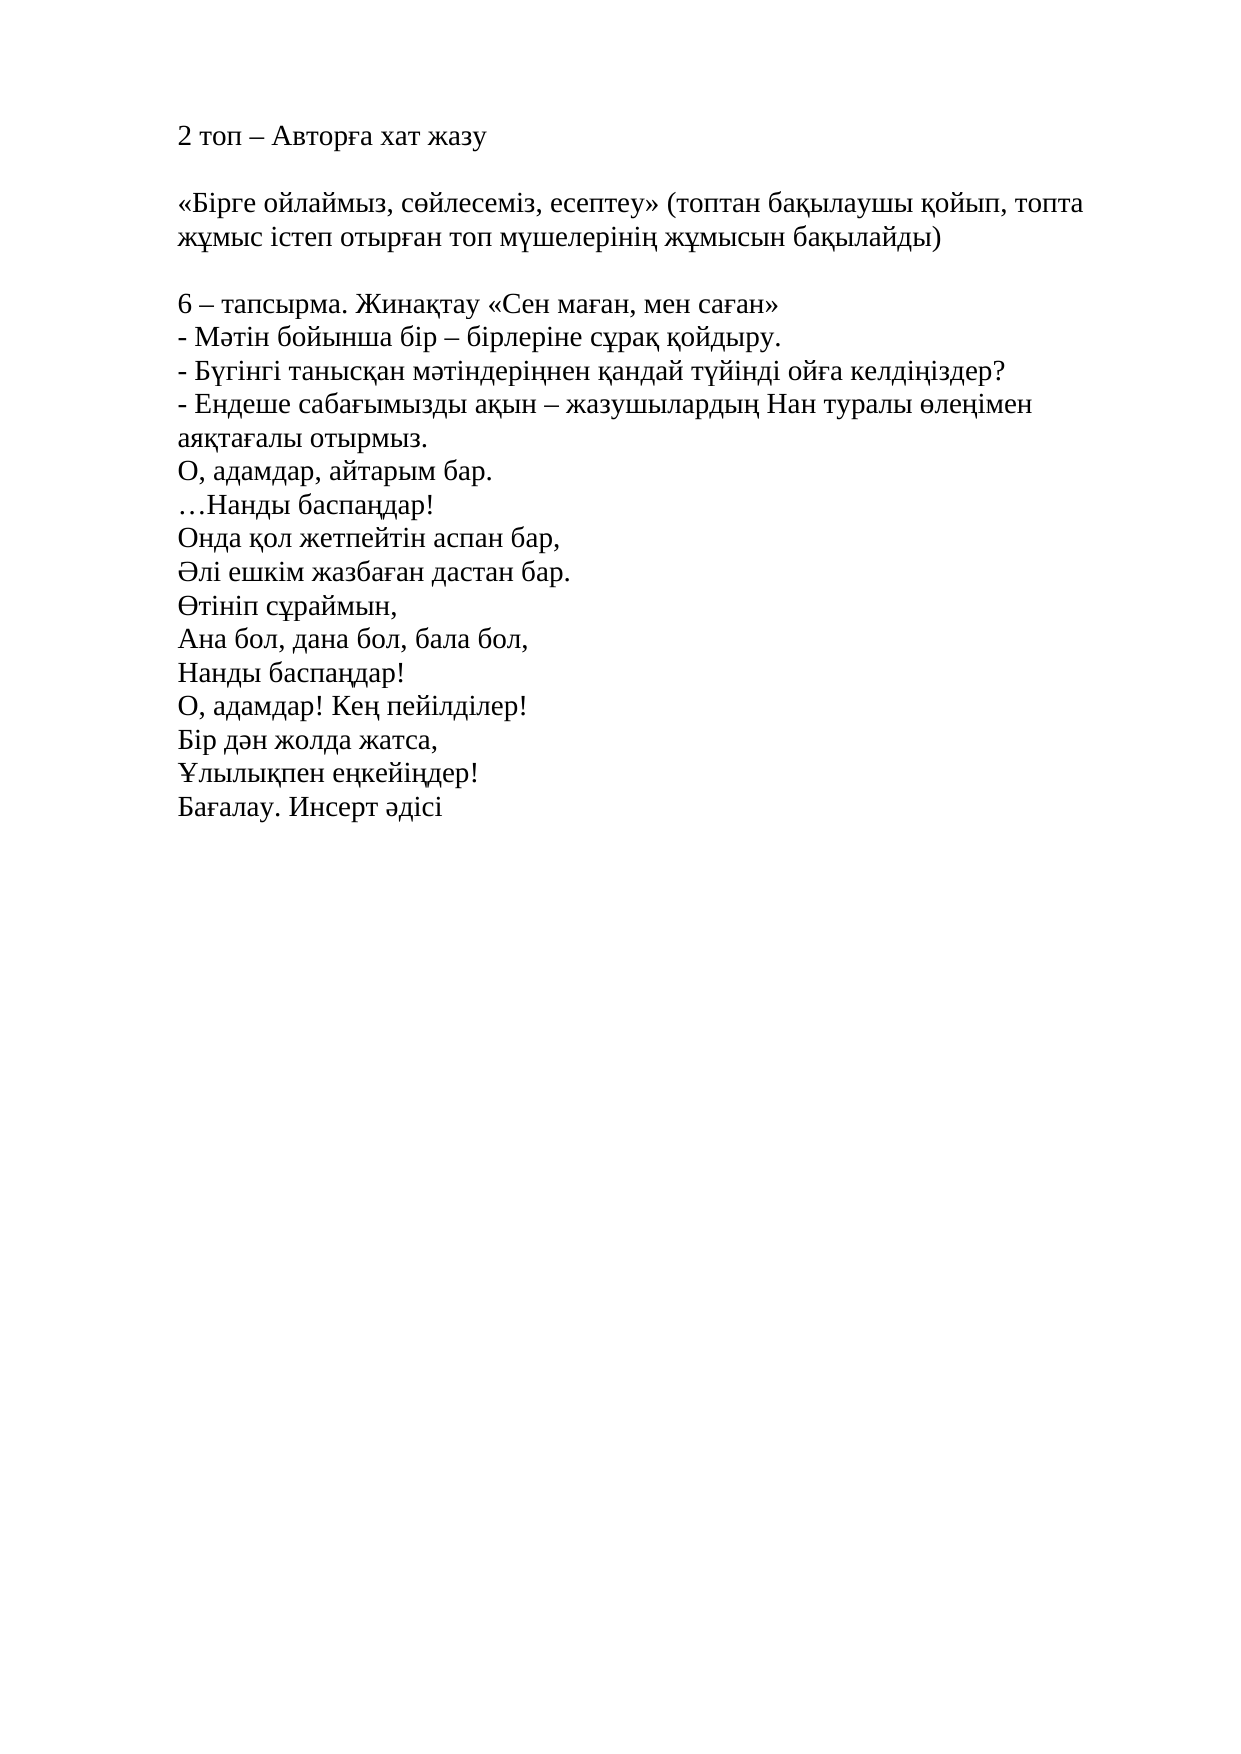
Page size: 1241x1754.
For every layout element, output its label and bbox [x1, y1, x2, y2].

text [177, 118, 1152, 822]
